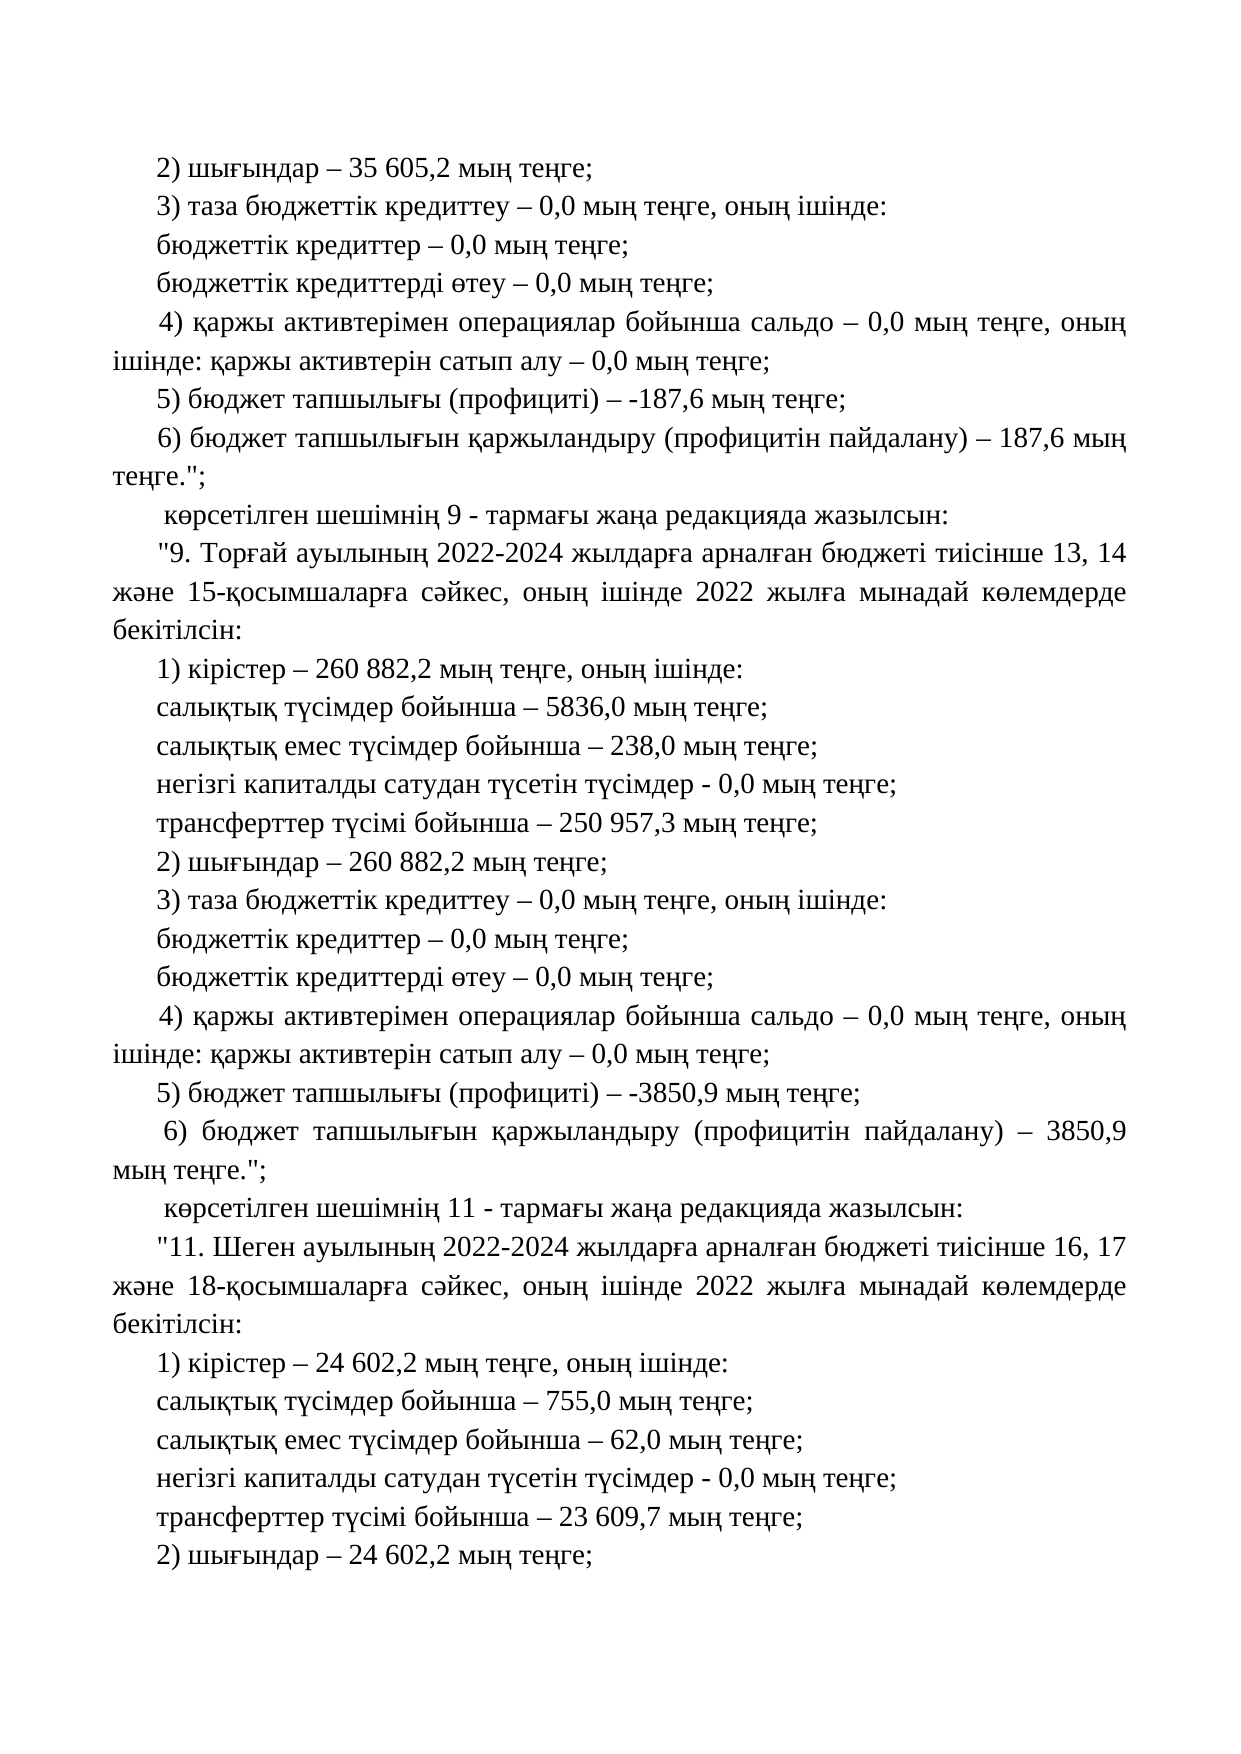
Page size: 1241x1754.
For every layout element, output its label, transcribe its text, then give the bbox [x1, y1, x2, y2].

text "11. Шеген ауылының 2022-2024 жылдарға арналған бюджеті тиісінше 16, 17 және 18-қосымшаларға сәйкес, оның ішінде 2022 жылға мынадай көлемдерде бекітілсін: [112, 1229, 1128, 1340]
text 6) бюджет тапшылығын қаржыландыру (профицитін пайдалану) – 3850,9 мың теңге."; [112, 1113, 1128, 1186]
text 4) қаржы активтерімен операциялар бойынша сальдо – 0,0 мың теңге, оның ішінде: қаржы активтерін сатып алу – 0,0 мың теңге; [112, 998, 1128, 1070]
text салықтық емес түсімдер бойынша – 238,0 мың теңге; [112, 728, 1128, 762]
text 2) шығындар – 35 605,2 мың теңге; [112, 150, 1128, 183]
text "9. Торғай ауылының 2022-2024 жылдарға арналған бюджеті тиісінше 13, 14 және 15-қосымшаларға сәйкес, оның ішінде 2022 жылға мынадай көлемдерде бекітілсін: [112, 535, 1128, 646]
text 1) кірістер – 260 882,2 мың теңге, оның iшiнде: [112, 651, 1128, 684]
text бюджеттік кредиттерді өтеу – 0,0 мың теңге; [112, 959, 1128, 993]
text 3) таза бюджеттiк кредиттеу – 0,0 мың теңге, оның iшiнде: [112, 882, 1128, 916]
text көрсетілген шешімнің 9 - тармағы жаңа редакцияда жазылсын: [112, 497, 1128, 530]
text бюджеттік кредиттер – 0,0 мың теңге; [112, 227, 1128, 261]
text трансферттер түсімі бойынша – 23 609,7 мың теңге; [112, 1499, 1128, 1532]
text 5) бюджет тапшылығы (профициті) – -3850,9 мың теңге; [112, 1075, 1128, 1108]
text бюджеттік кредиттер – 0,0 мың теңге; [112, 921, 1128, 954]
text салықтық емес түсімдер бойынша – 62,0 мың теңге; [112, 1422, 1128, 1455]
text көрсетілген шешімнің 11 - тармағы жаңа редакцияда жазылсын: [112, 1191, 1128, 1224]
text салықтық түсімдер бойынша – 755,0 мың теңге; [112, 1383, 1128, 1417]
text негізгі капиталды сатудан түсетін түсімдер - 0,0 мың теңге; [112, 1460, 1128, 1494]
text салықтық түсімдер бойынша – 5836,0 мың теңге; [112, 689, 1128, 723]
text трансферттер түсімі бойынша – 250 957,3 мың теңге; [112, 805, 1128, 839]
text бюджеттік кредиттерді өтеу – 0,0 мың теңге; [112, 266, 1128, 299]
text 3) таза бюджеттiк кредиттеу – 0,0 мың теңге, оның iшiнде: [112, 188, 1128, 222]
text 2) шығындар – 260 882,2 мың теңге; [112, 844, 1128, 877]
text 6) бюджет тапшылығын қаржыландыру (профицитін пайдалану) – 187,6 мың теңге."; [112, 420, 1128, 492]
text 4) қаржы активтерімен операциялар бойынша сальдо – 0,0 мың теңге, оның ішінде: қаржы активтерін сатып алу – 0,0 мың теңге; [112, 304, 1128, 376]
text негізгі капиталды сатудан түсетін түсімдер - 0,0 мың теңге; [112, 767, 1128, 800]
text 5) бюджет тапшылығы (профициті) – -187,6 мың теңге; [112, 381, 1128, 415]
text 1) кірістер – 24 602,2 мың теңге, оның iшiнде: [112, 1345, 1128, 1378]
text 2) шығындар – 24 602,2 мың теңге; [112, 1537, 1128, 1571]
